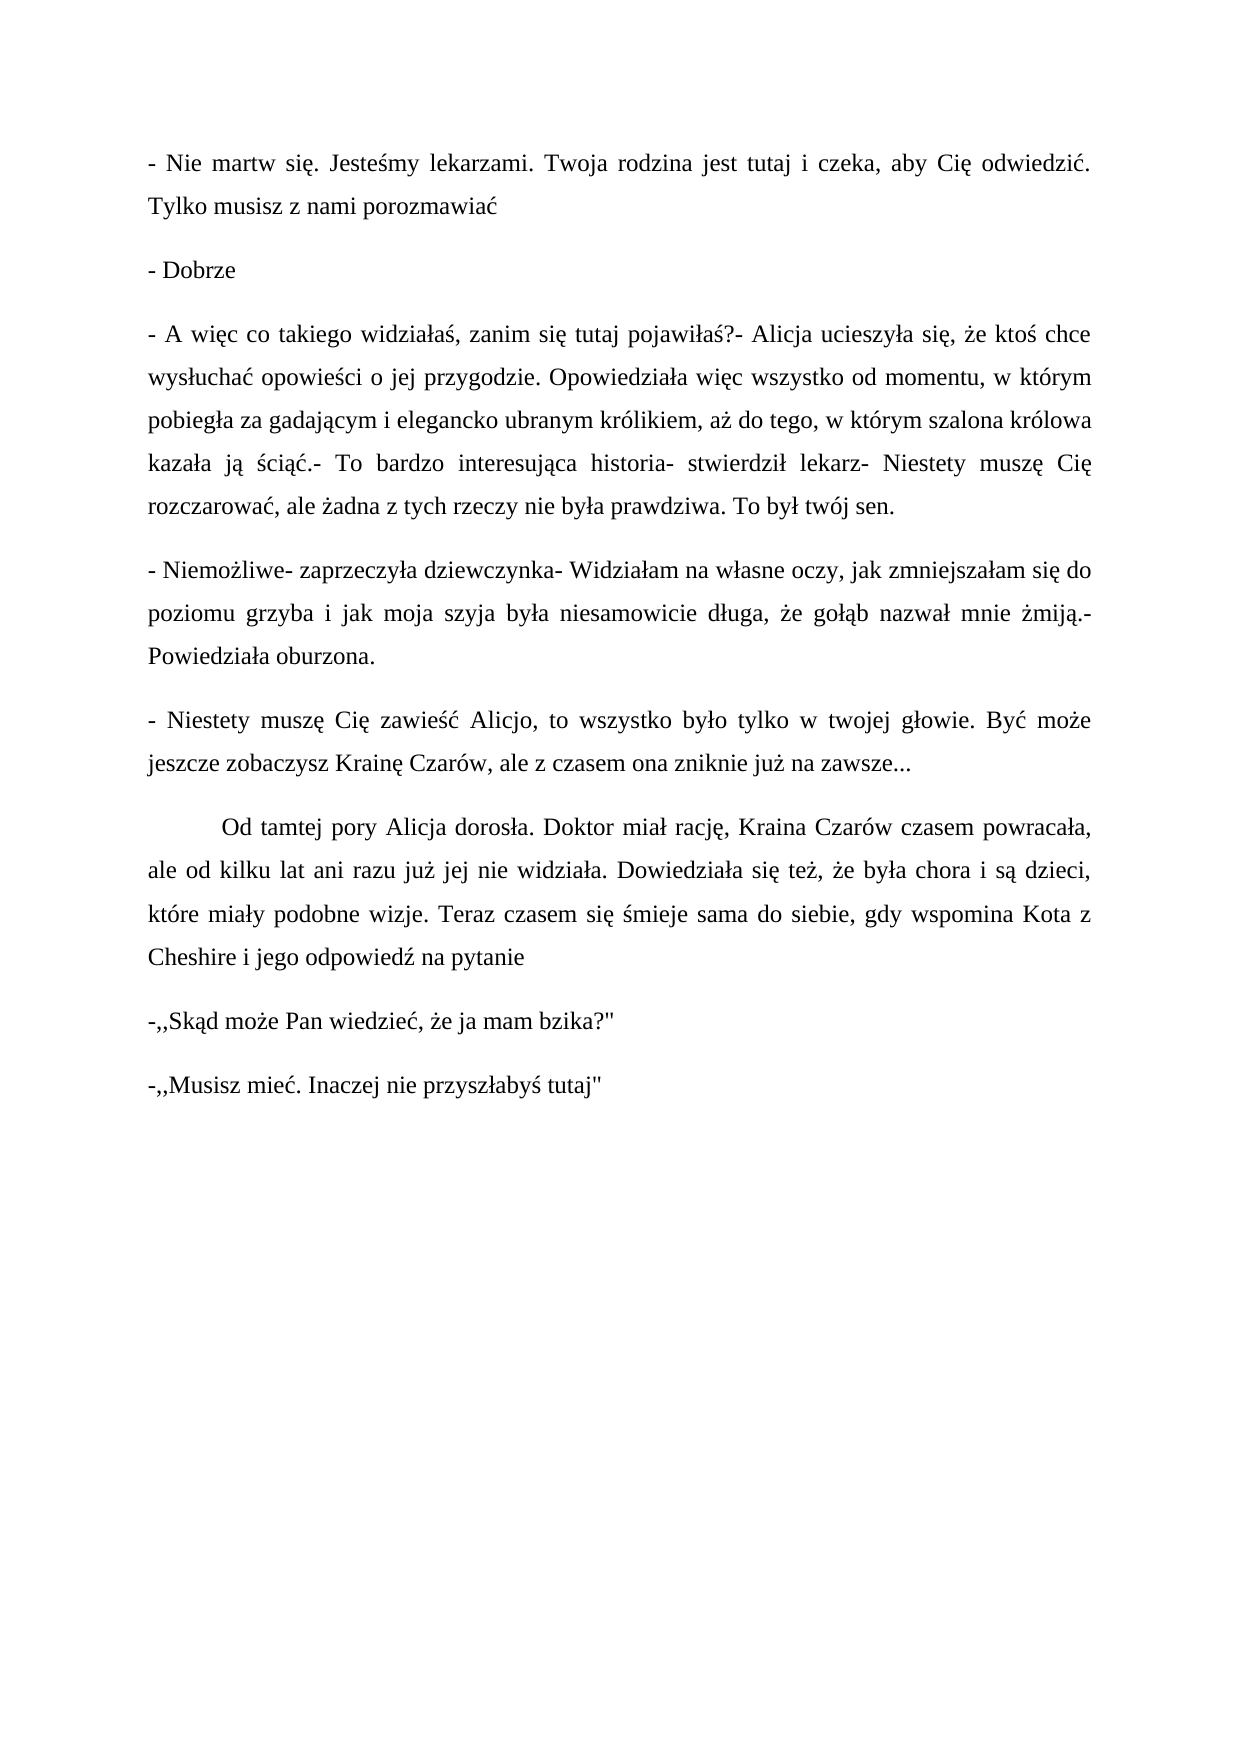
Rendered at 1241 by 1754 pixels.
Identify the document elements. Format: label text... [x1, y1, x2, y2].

text - A więc co takiego widziałaś, zanim się tutaj pojawiłaś?- Alicja ucieszyła się, że ktoś chce wysłuchać opowieści o jej przygodzie. Opowiedziała więc wszystko od momentu, w którym pobiegła za gadającym i elegancko ubranym królikiem, aż do tego, w którym szalona królowa kazała ją ściąć.- To bardzo interesująca historia- stwierdził lekarz- Niestety muszę Cię rozczarować, ale żadna z tych rzeczy nie była prawdziwa. To był twój sen. [148, 319, 1093, 520]
text - Niemożliwe- zaprzeczyła dziewczynka- Widziałam na własne oczy, jak zmniejszałam się do poziomu grzyba i jak moja szyja była niesamowicie długa, że gołąb nazwał mnie żmiją.- Powiedziała oburzona. [148, 555, 1093, 670]
text - Nie martw się. Jesteśmy lekarzami. Twoja rodzina jest tutaj i czeka, aby Cię odwiedzić. Tylko musisz z nami porozmawiać [148, 148, 1093, 219]
text -,,Musisz mieć. Inaczej nie przyszłabyś tutaj" [148, 1070, 1093, 1098]
text Od tamtej pory Alicja dorosła. Doktor miał rację, Kraina Czarów czasem powracała, ale od kilku lat ani razu już jej nie widziała. Dowiedziała się też, że była chora i są dzieci, które miały podobne wizje. Teraz czasem się śmieje sama do siebie, gdy wspomina Kota z Cheshire i jego odpowiedź na pytanie [148, 812, 1093, 971]
text - Dobrze [148, 255, 1093, 283]
text - Niestety muszę Cię zawieść Alicjo, to wszystko było tylko w twojej głowie. Być może jeszcze zobaczysz Krainę Czarów, ale z czasem ona zniknie już na zawsze... [148, 705, 1093, 777]
text -,,Skąd może Pan wiedzieć, że ja mam bzika?" [148, 1006, 1093, 1034]
